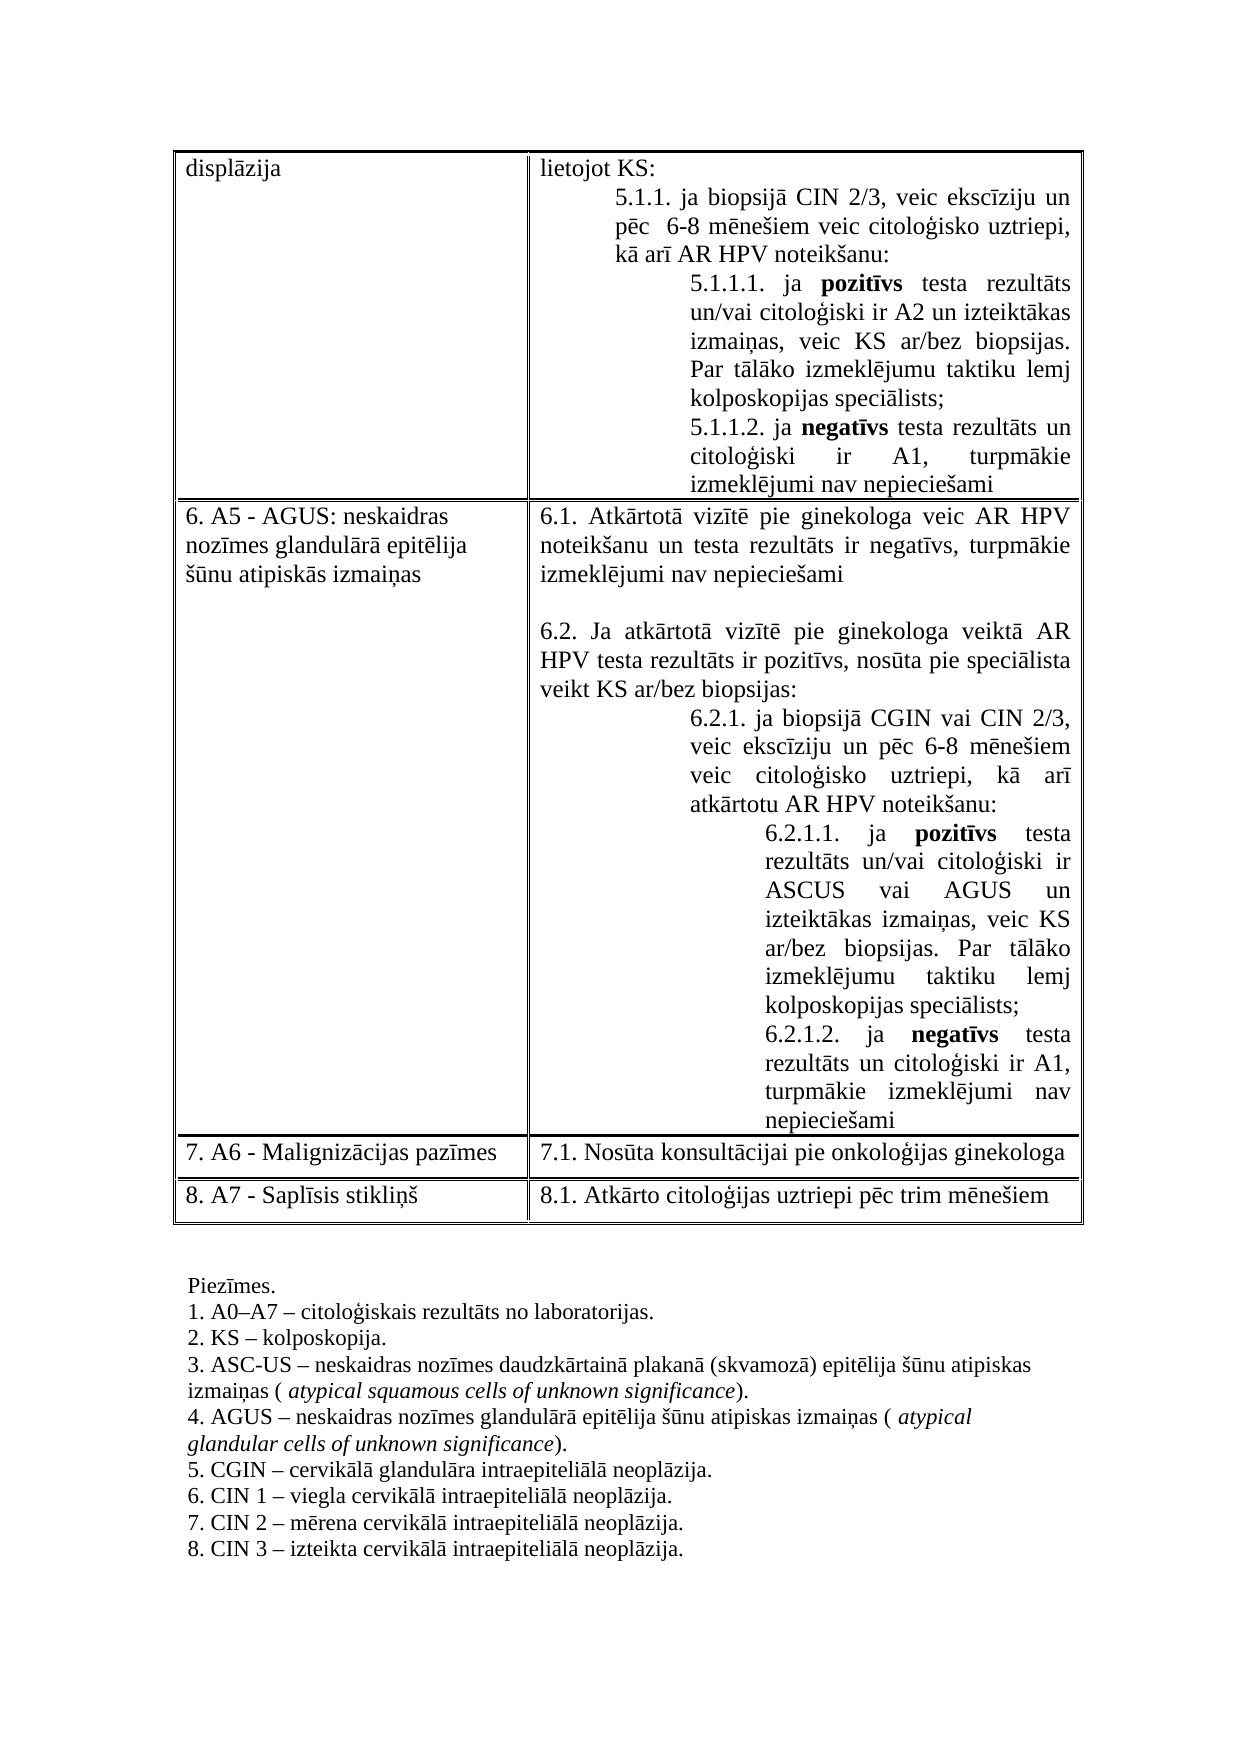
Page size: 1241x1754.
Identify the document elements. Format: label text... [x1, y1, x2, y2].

text 3. ASC-US – neskaidras nozīmes daudzkārtainā plakanā (skvamozā) epitēlija šūnu atipiskas izmaiņas ( atypical squamous cells of unknown significance). [187, 1351, 1053, 1403]
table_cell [529, 153, 1081, 498]
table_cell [176, 153, 528, 498]
text 7. CIN 2 – mērena cervikālā intraepiteliālā neoplāzija. [187, 1509, 1053, 1535]
table_cell 6. A5 - AGUS: neskaidras nozīmes glandulārā epitēlija šūnu atipiskās izmaiņas [176, 498, 527, 1134]
text 6. CIN 1 – viegla cervikālā intraepiteliālā neoplāzija. [187, 1482, 1053, 1509]
text 1. A0–A7 – citoloģiskais rezultāts no laboratorijas. [187, 1298, 1053, 1324]
text 8. CIN 3 – izteikta cervikālā intraepiteliālā neoplāzija. [187, 1535, 1053, 1562]
table_cell 7.1. Nosūta konsultācijai pie onkoloģijas ginekologa [530, 1134, 1081, 1177]
table_cell 7. A6 - Malignizācijas pazīmes [176, 1134, 527, 1177]
table_cell 6.1. Atkārtotā vizītē pie ginekologa veic AR HPV noteikšanu un testa rezultāts ir negatīvs, turpmākie izmeklējumi nav nepieciešami 6.2. Ja atkārtotā vizītē pie ginekologa veiktā AR HPV testa rezultāts ir pozitīvs, nosūta pie speciālista veikt KS ar/bez biopsijas: 6.2.1. ja biopsijā CGIN vai CIN 2/3, veic ekscīziju un pēc 6-8 mēnešiem veic citoloģisko uztriepi, kā arī atkārtotu AR HPV noteikšanu: 6.2.1.1. ja pozitīvs testa rezultāts un/vai citoloģiski ir ASCUS vai AGUS un izteiktākas izmaiņas, veic KS ar/bez biopsijas. Par tālāko izmeklējumu taktiku lemj kolposkopijas speciālists; 6.2.1.2. ja negatīvs testa rezultāts un citoloģiski ir A1, turpmākie izmeklējumi nav nepieciešami [530, 498, 1081, 1134]
text 2. KS – kolposkopija. [187, 1324, 1053, 1351]
text 5. CGIN – cervikālā glandulāra intraepiteliālā neoplāzija. [187, 1456, 1053, 1482]
table_cell 8.1. Atkārto citoloģijas uztriepi pēc trim mēnešiem [529, 1177, 1081, 1222]
table_cell 8. A7 - Saplīsis stikliņš [176, 1177, 528, 1222]
text Piezīmes. [187, 1272, 1053, 1298]
text 4. AGUS – neskaidras nozīmes glandulārā epitēlija šūnu atipiskas izmaiņas ( atypical glandular cells of unknown significance). [187, 1403, 1053, 1456]
